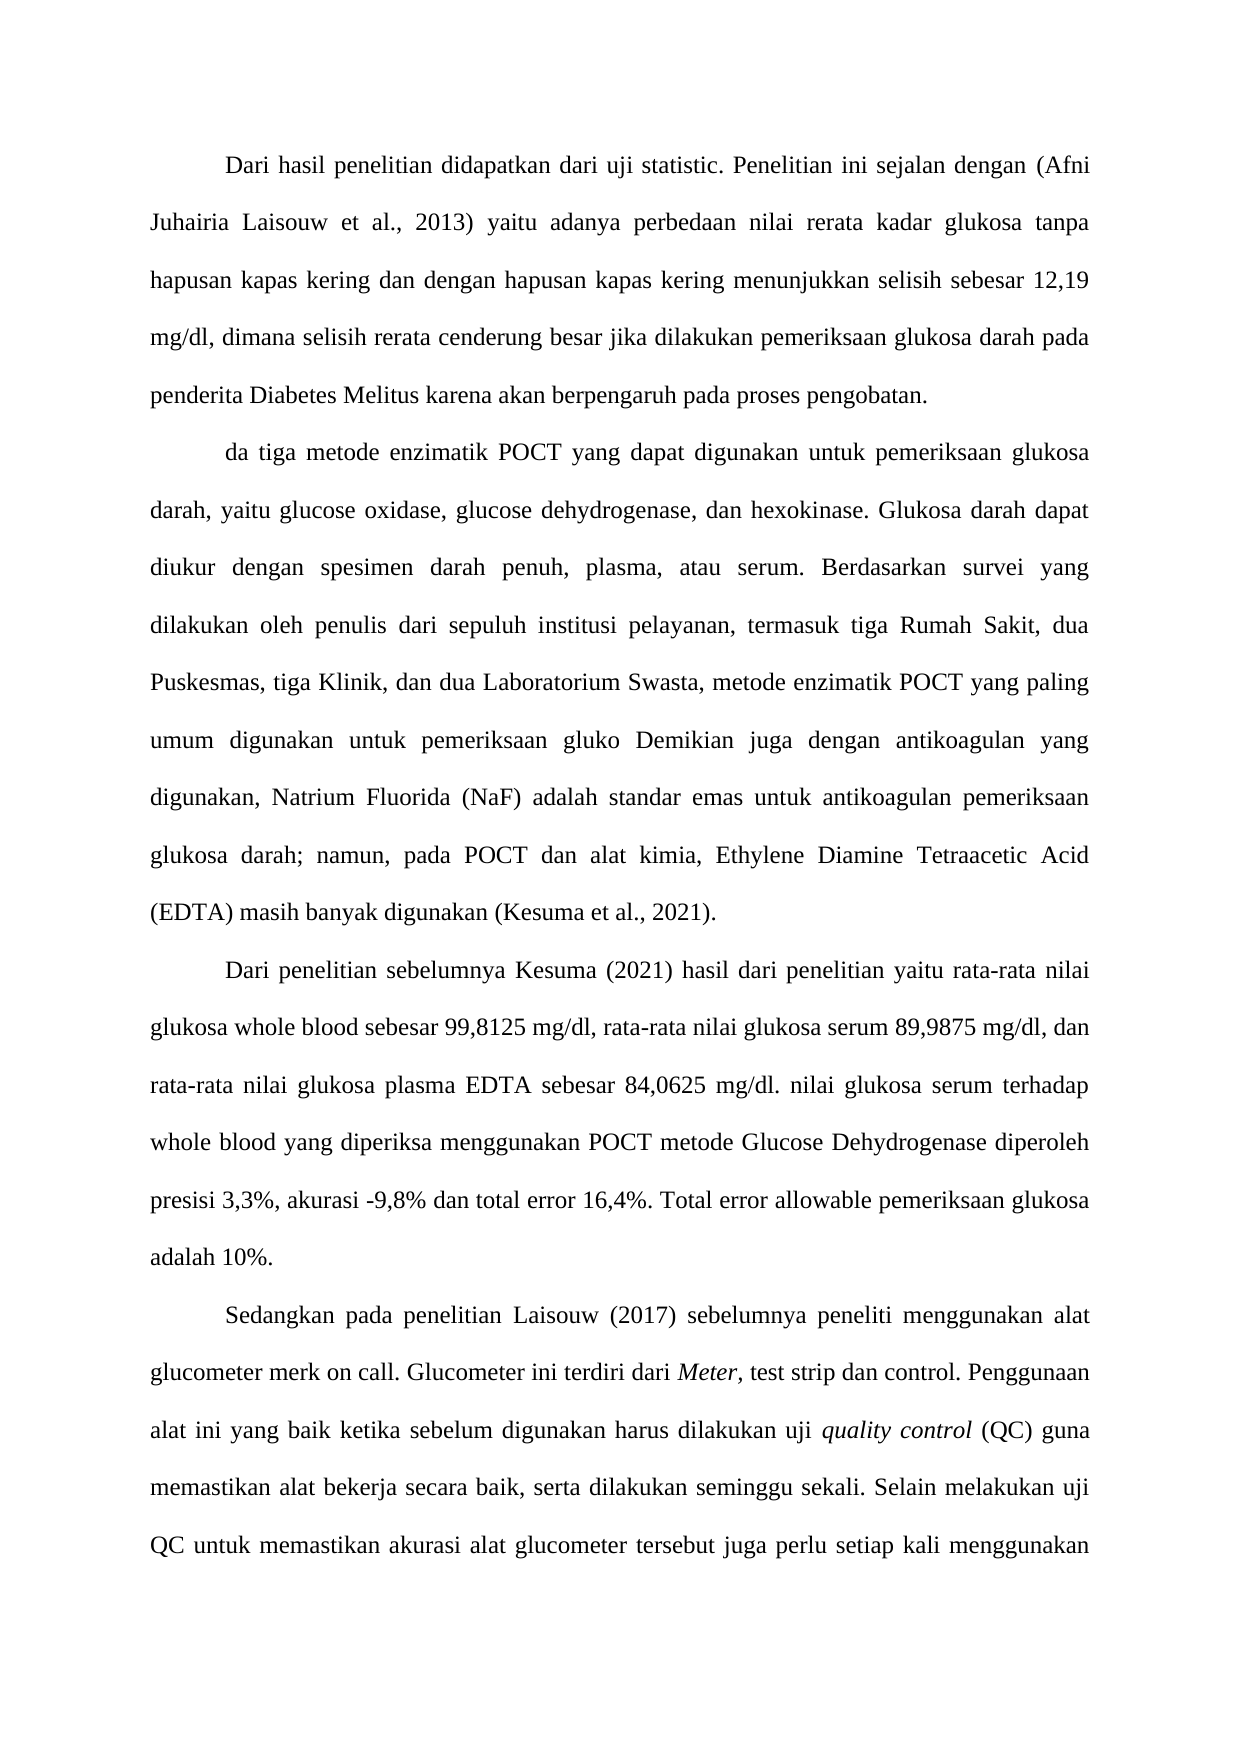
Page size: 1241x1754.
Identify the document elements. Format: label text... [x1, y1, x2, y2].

text da tiga metode enzimatik POCT yang dapat digunakan untuk pemeriksaan glukosa darah, yaitu glucose oxidase, glucose dehydrogenase, dan hexokinase. Glukosa darah dapat diukur dengan spesimen darah penuh, plasma, atau serum. Berdasarkan survei yang dilakukan oleh penulis dari sepuluh institusi pelayanan, termasuk tiga Rumah Sakit, dua Puskesmas, tiga Klinik, dan dua Laboratorium Swasta, metode enzimatik POCT yang paling umum digunakan untuk pemeriksaan gluko Demikian juga dengan antikoagulan yang digunakan, Natrium Fluorida (NaF) adalah standar emas untuk antikoagulan pemeriksaan glukosa darah; namun, pada POCT dan alat kimia, Ethylene Diamine Tetraacetic Acid (EDTA) masih banyak digunakan (Kesuma et al., 2021). [150, 437, 1090, 926]
text Dari hasil penelitian didapatkan dari uji statistic. Penelitian ini sejalan dengan (Afni Juhairia Laisouw et al., 2013) yaitu adanya perbedaan nilai rerata kadar glukosa tanpa hapusan kapas kering dan dengan hapusan kapas kering menunjukkan selisih sebesar 12,19 mg/dl, dimana selisih rerata cenderung besar jika dilakukan pemeriksaan glukosa darah pada penderita Diabetes Melitus karena akan berpengaruh pada proses pengobatan. [150, 150, 1090, 409]
text Dari penelitian sebelumnya Kesuma (2021) hasil dari penelitian yaitu rata-rata nilai glukosa whole blood sebesar 99,8125 mg/dl, rata-rata nilai glukosa serum 89,9875 mg/dl, dan rata-rata nilai glukosa plasma EDTA sebesar 84,0625 mg/dl. nilai glukosa serum terhadap whole blood yang diperiksa menggunakan POCT metode Glucose Dehydrogenase diperoleh presisi 3,3%, akurasi -9,8% dan total error 16,4%. Total error allowable pemeriksaan glukosa adalah 10%. [150, 955, 1090, 1271]
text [150, 1300, 1090, 1559]
